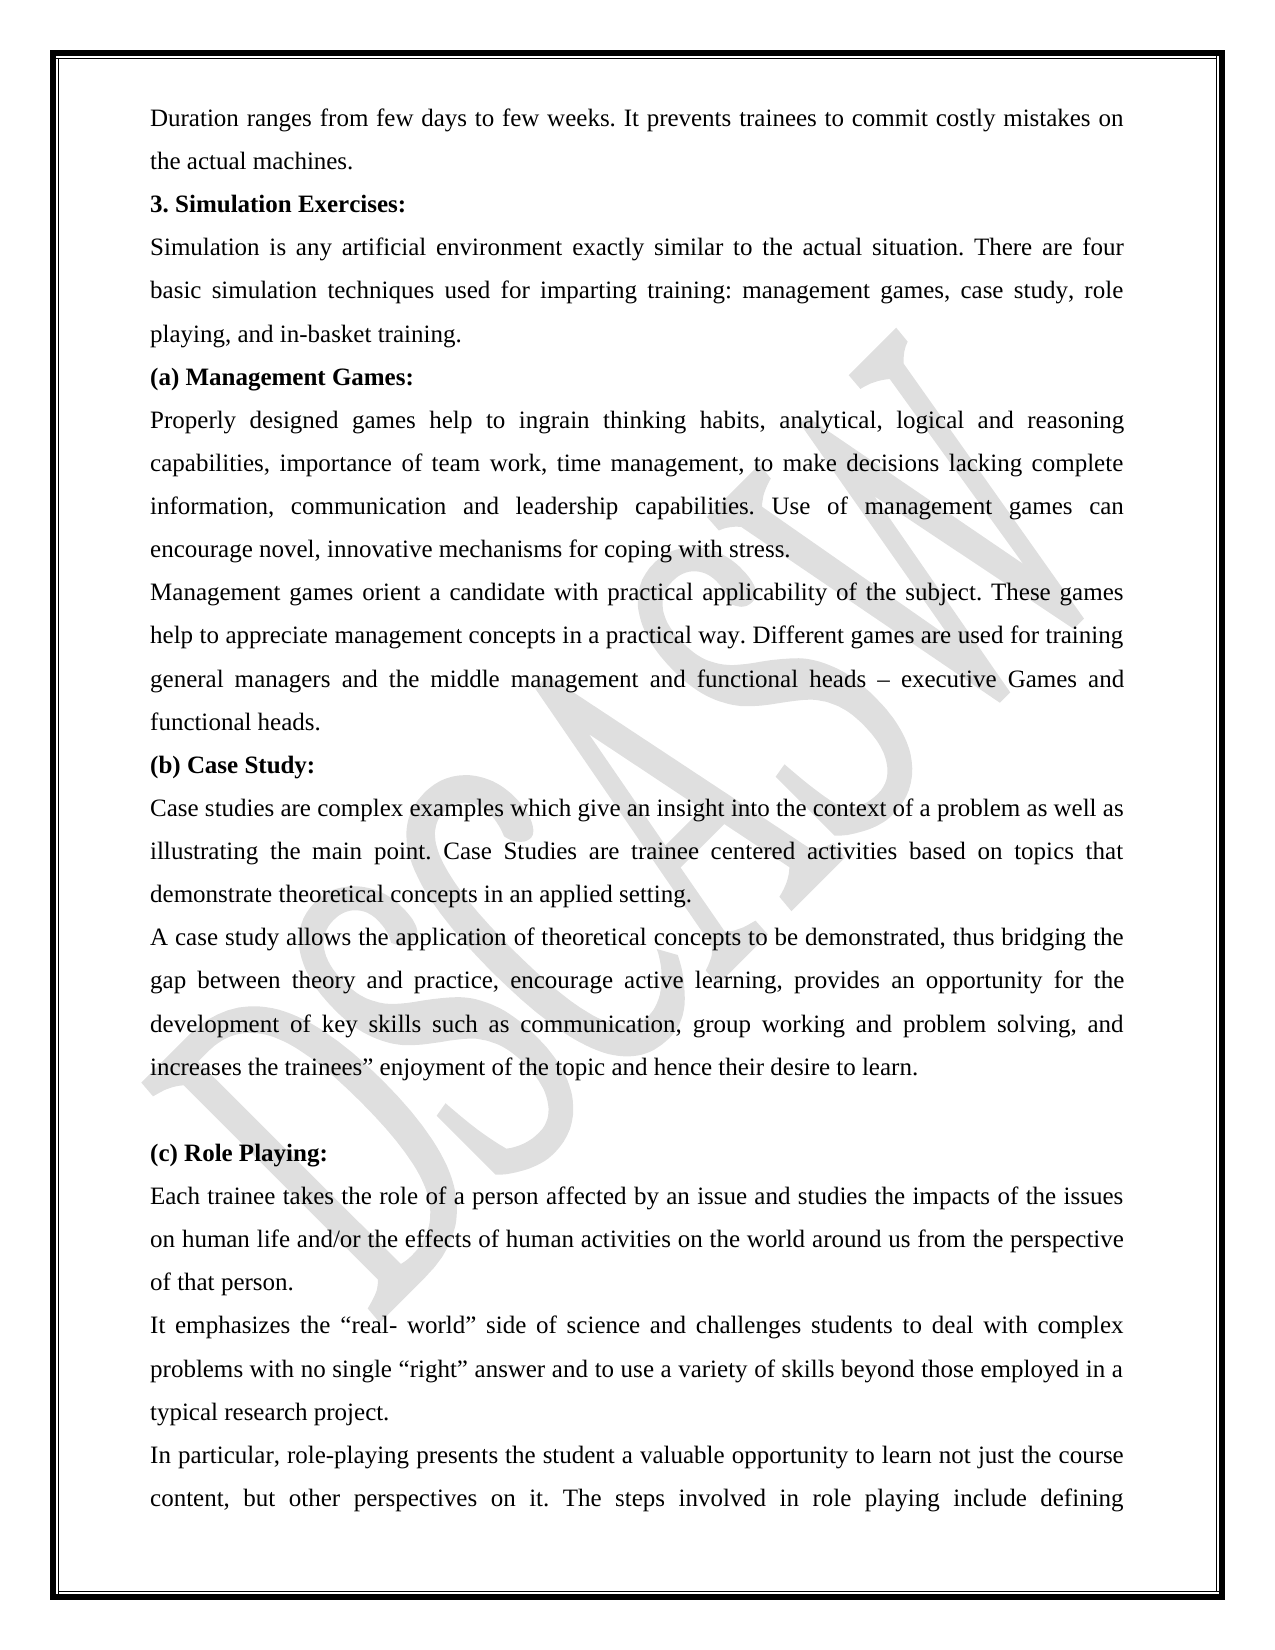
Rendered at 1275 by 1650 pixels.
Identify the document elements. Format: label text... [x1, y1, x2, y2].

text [150, 1440, 1125, 1512]
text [150, 103, 1125, 175]
text (c) Role Playing: [150, 1138, 1125, 1167]
text Case studies are complex examples which give an insight into the context of a problem as well as illustrating the main point. Case Studies are trainee centered activities based on topics that demonstrate theoretical concepts in an applied setting. [150, 793, 1125, 908]
text 3. Simulation Exercises: [150, 189, 1125, 218]
text Simulation is any artificial environment exactly similar to the actual situation. There are four basic simulation techniques used for imparting training: management games, case study, role playing, and in-basket training. [150, 232, 1125, 347]
text A case study allows the application of theoretical concepts to be demonstrated, thus bridging the gap between theory and practice, encourage active learning, provides an opportunity for the development of key skills such as communication, group working and problem solving, and increases the trainees” enjoyment of the topic and hence their desire to learn. [150, 922, 1125, 1081]
text It emphasizes the “real- world” side of science and challenges students to deal with complex problems with no single “right” answer and to use a variety of skills beyond those employed in a typical research project. [150, 1311, 1125, 1426]
text Management games orient a candidate with practical applicability of the subject. These games help to appreciate management concepts in a practical way. Different games are used for training general managers and the middle management and functional heads – executive Games and functional heads. [150, 577, 1125, 736]
text Properly designed games help to ingrain thinking habits, analytical, logical and reasoning capabilities, importance of team work, time management, to make decisions lacking complete information, communication and leadership capabilities. Use of management games can encourage novel, innovative mechanisms for coping with stress. [150, 405, 1125, 563]
text Each trainee takes the role of a person affected by an issue and studies the impacts of the issues on human life and/or the effects of human activities on the world around us from the perspective of that person. [150, 1181, 1125, 1296]
text (b) Case Study: [150, 750, 1125, 779]
text (a) Management Games: [150, 362, 1125, 391]
